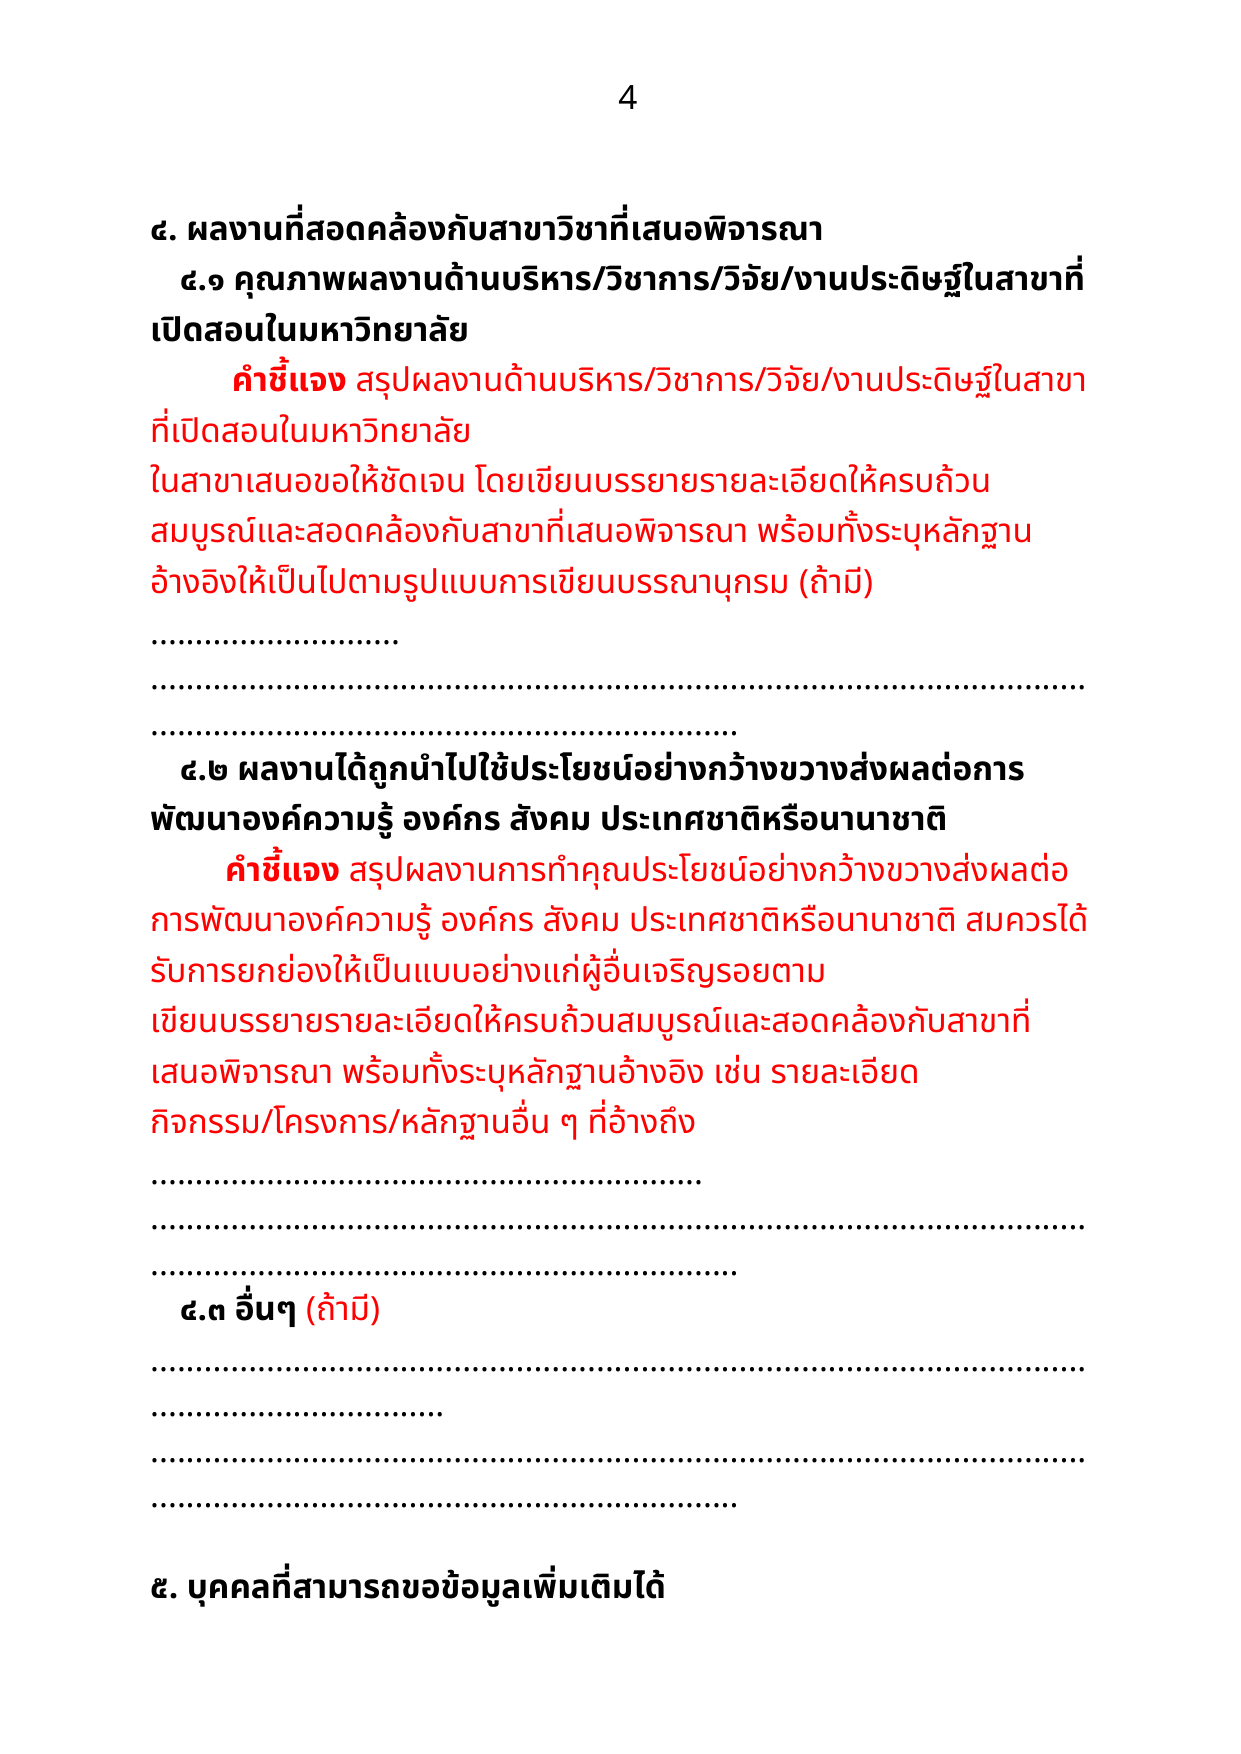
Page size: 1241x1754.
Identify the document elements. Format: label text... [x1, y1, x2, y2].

text ๔. ผลงานที่สอดคล้องกับสาขาวิชาที่เสนอพิจารณา [150, 204, 1090, 255]
text ๔.๓ อื่นๆ (ถ้ามี) .......................................................................................................................................... ........................................................................................................................................................................... [150, 1285, 1090, 1517]
text คำชี้แจง สรุปผลงานด้านบริหาร/วิชาการ/วิจัย/งานประดิษฐ์ในสาขาที่เปิดสอนในมหาวิทยาลัย ในสาขาเสนอขอให้ชัดเจน โดยเขียนบรรยายรายละเอียดให้ครบถ้วนสมบูรณ์และสอดคล้องกับสาขาที่เสนอพิจารณา พร้อมทั้งระบุหลักฐานอ้างอิงให้เป็นไปตามรูปแบบการเขียนบรรณานุกรม (ถ้ามี) ............................ ........................................................................................................................................................................... [150, 356, 1090, 745]
text ๔.๒ ผลงานได้ถูกนำไปใช้ประโยชน์อย่างกว้างขวางส่งผลต่อการพัฒนาองค์ความรู้ องค์กร สังคม ประเทศชาติหรือนานาชาติ คำชี้แจง สรุปผลงานการทำคุณประโยชน์อย่างกว้างขวางส่งผลต่อการพัฒนาองค์ความรู้ องค์กร สังคม ประเทศชาติหรือนานาชาติ สมควรได้รับการยกย่องให้เป็นแบบอย่างแก่ผู้อื่นเจริญรอยตาม เขียนบรรยายรายละเอียดให้ครบถ้วนสมบูรณ์และสอดคล้องกับสาขาที่เสนอพิจารณา พร้อมทั้งระบุหลักฐานอ้างอิง เช่น รายละเอียดกิจกรรม/โครงการ/หลักฐานอื่น ๆ ที่อ้างถึง .............................................................. ........................................................................................................................................................................... [150, 745, 1090, 1285]
text ๕. บุคคลที่สามารถขอข้อมูลเพิ่มเติมได้ [150, 1563, 1090, 1613]
text ๔.๑ คุณภาพผลงานด้านบริหาร/วิชาการ/วิจัย/งานประดิษฐ์ในสาขาที่เปิดสอนในมหาวิทยาลัย [150, 255, 1090, 356]
